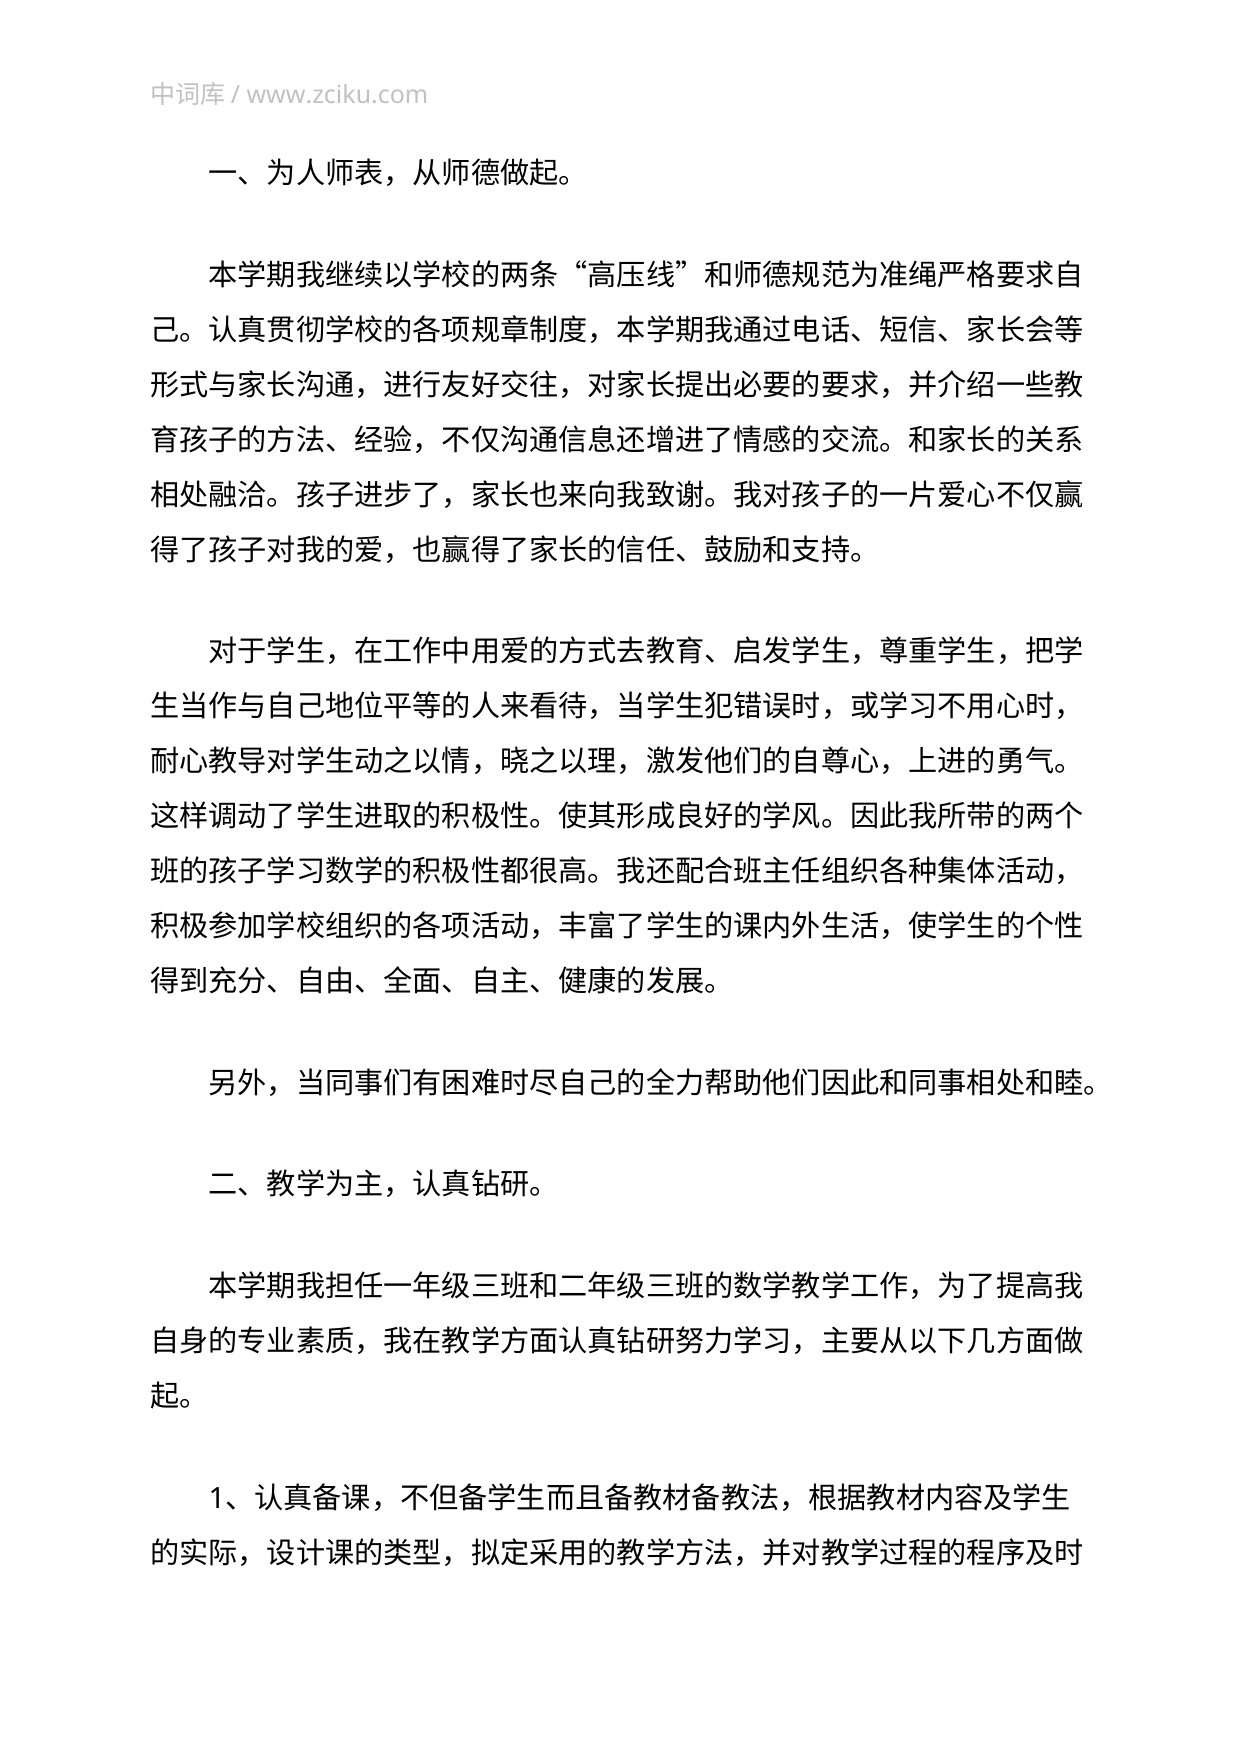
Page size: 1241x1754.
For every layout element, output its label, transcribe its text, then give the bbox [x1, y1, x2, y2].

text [150, 1474, 1090, 1572]
text 本学期我继续以学校的两条“高压线”和师德规范为准绳严格要求自己。认真贯彻学校的各项规章制度，本学期我通过电话、短信、家长会等形式与家长沟通，进行友好交往，对家长提出必要的要求，并介绍一些教育孩子的方法、经验，不仅沟通信息还增进了情感的交流。和家长的关系相处融洽。孩子进步了，家长也来向我致谢。我对孩子的一片爱心不仅赢得了孩子对我的爱，也赢得了家长的信任、鼓励和支持。 [150, 252, 1090, 568]
text 本学期我担任一年级三班和二年级三班的数学教学工作，为了提高我自身的专业素质，我在教学方面认真钻研努力学习，主要从以下几方面做起。 [150, 1263, 1090, 1415]
text 另外，当同事们有困难时尽自己的全力帮助他们因此和同事相处和睦。 [150, 1059, 1090, 1101]
text 对于学生，在工作中用爱的方式去教育、启发学生，尊重学生，把学生当作与自己地位平等的人来看待，当学生犯错误时，或学习不用心时，耐心教导对学生动之以情，晓之以理，激发他们的自尊心，上进的勇气。这样调动了学生进取的积极性。使其形成良好的学风。因此我所带的两个班的孩子学习数学的积极性都很高。我还配合班主任组织各种集体活动，积极参加学校组织的各项活动，丰富了学生的课内外生活，使学生的个性得到充分、自由、全面、自主、健康的发展。 [150, 628, 1090, 1000]
text 二、教学为主，认真钻研。 [150, 1161, 1090, 1203]
text 一、为人师表，从师德做起。 [150, 150, 1090, 192]
